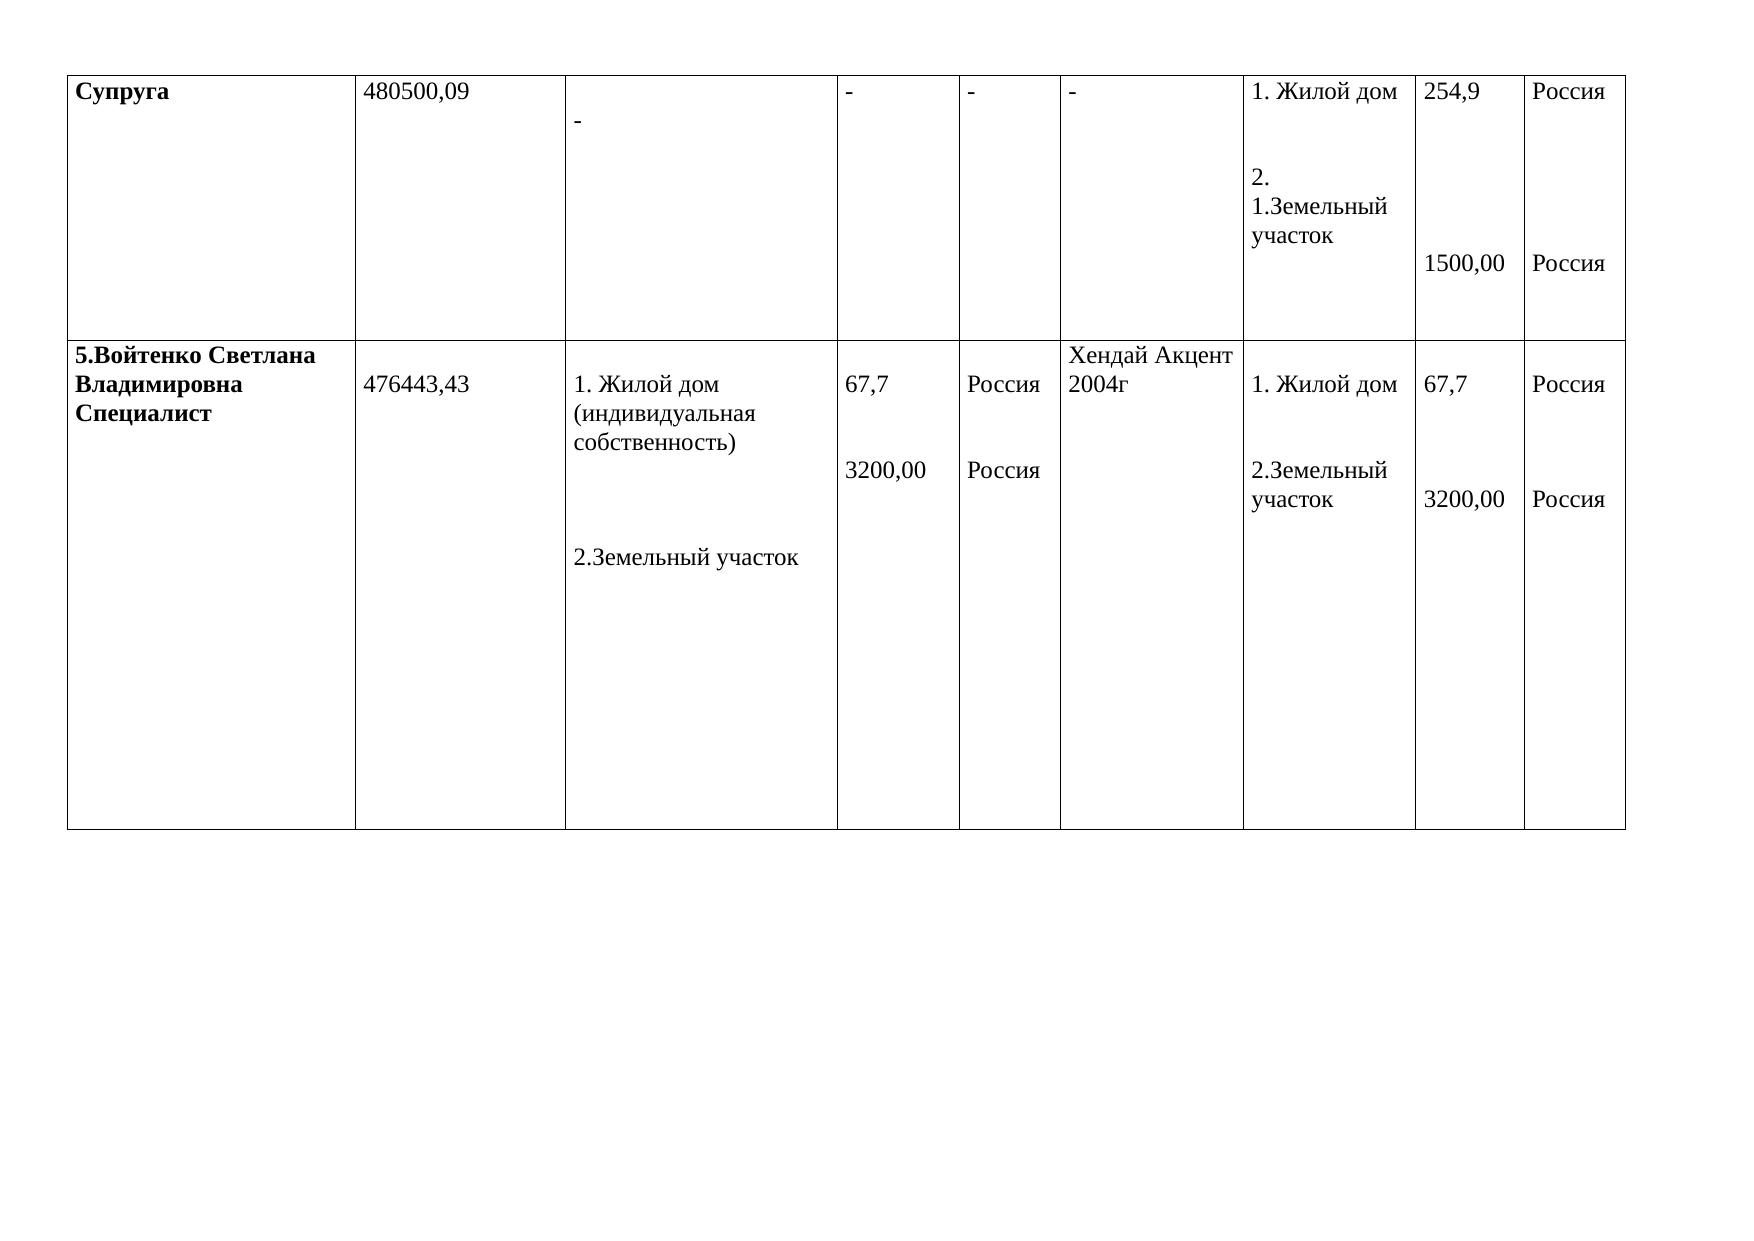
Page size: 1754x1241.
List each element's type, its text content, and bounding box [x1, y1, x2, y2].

table_cell Россия Россия [1525, 76, 1625, 339]
table_cell 67,7 3200,00 [838, 341, 959, 829]
table_cell 480500,09 [356, 76, 565, 339]
table_cell - [838, 76, 959, 339]
table_cell 254,9 1500,00 [1416, 76, 1524, 339]
table_cell Хендай Акцент 2004г [1061, 341, 1243, 829]
table_cell 5.Войтенко Светлана Владимировна Специалист [68, 341, 355, 829]
table_cell Супруга [68, 76, 355, 339]
table_cell - [566, 76, 837, 339]
table_cell 1. Жилой дом 2. 1.Земельный участок [1244, 76, 1415, 339]
table_cell 1. Жилой дом (индивидуальная собственность) 2.Земельный участок [566, 341, 837, 829]
table_cell - [960, 76, 1060, 339]
table_cell 476443,43 [356, 341, 565, 829]
table_cell 67,7 3200,00 [1416, 341, 1524, 829]
table_cell 1. Жилой дом 2.Земельный участок [1244, 341, 1415, 829]
table_cell Россия Россия [960, 341, 1060, 829]
table_cell - [1061, 76, 1243, 339]
table_cell Россия Россия [1525, 341, 1625, 829]
